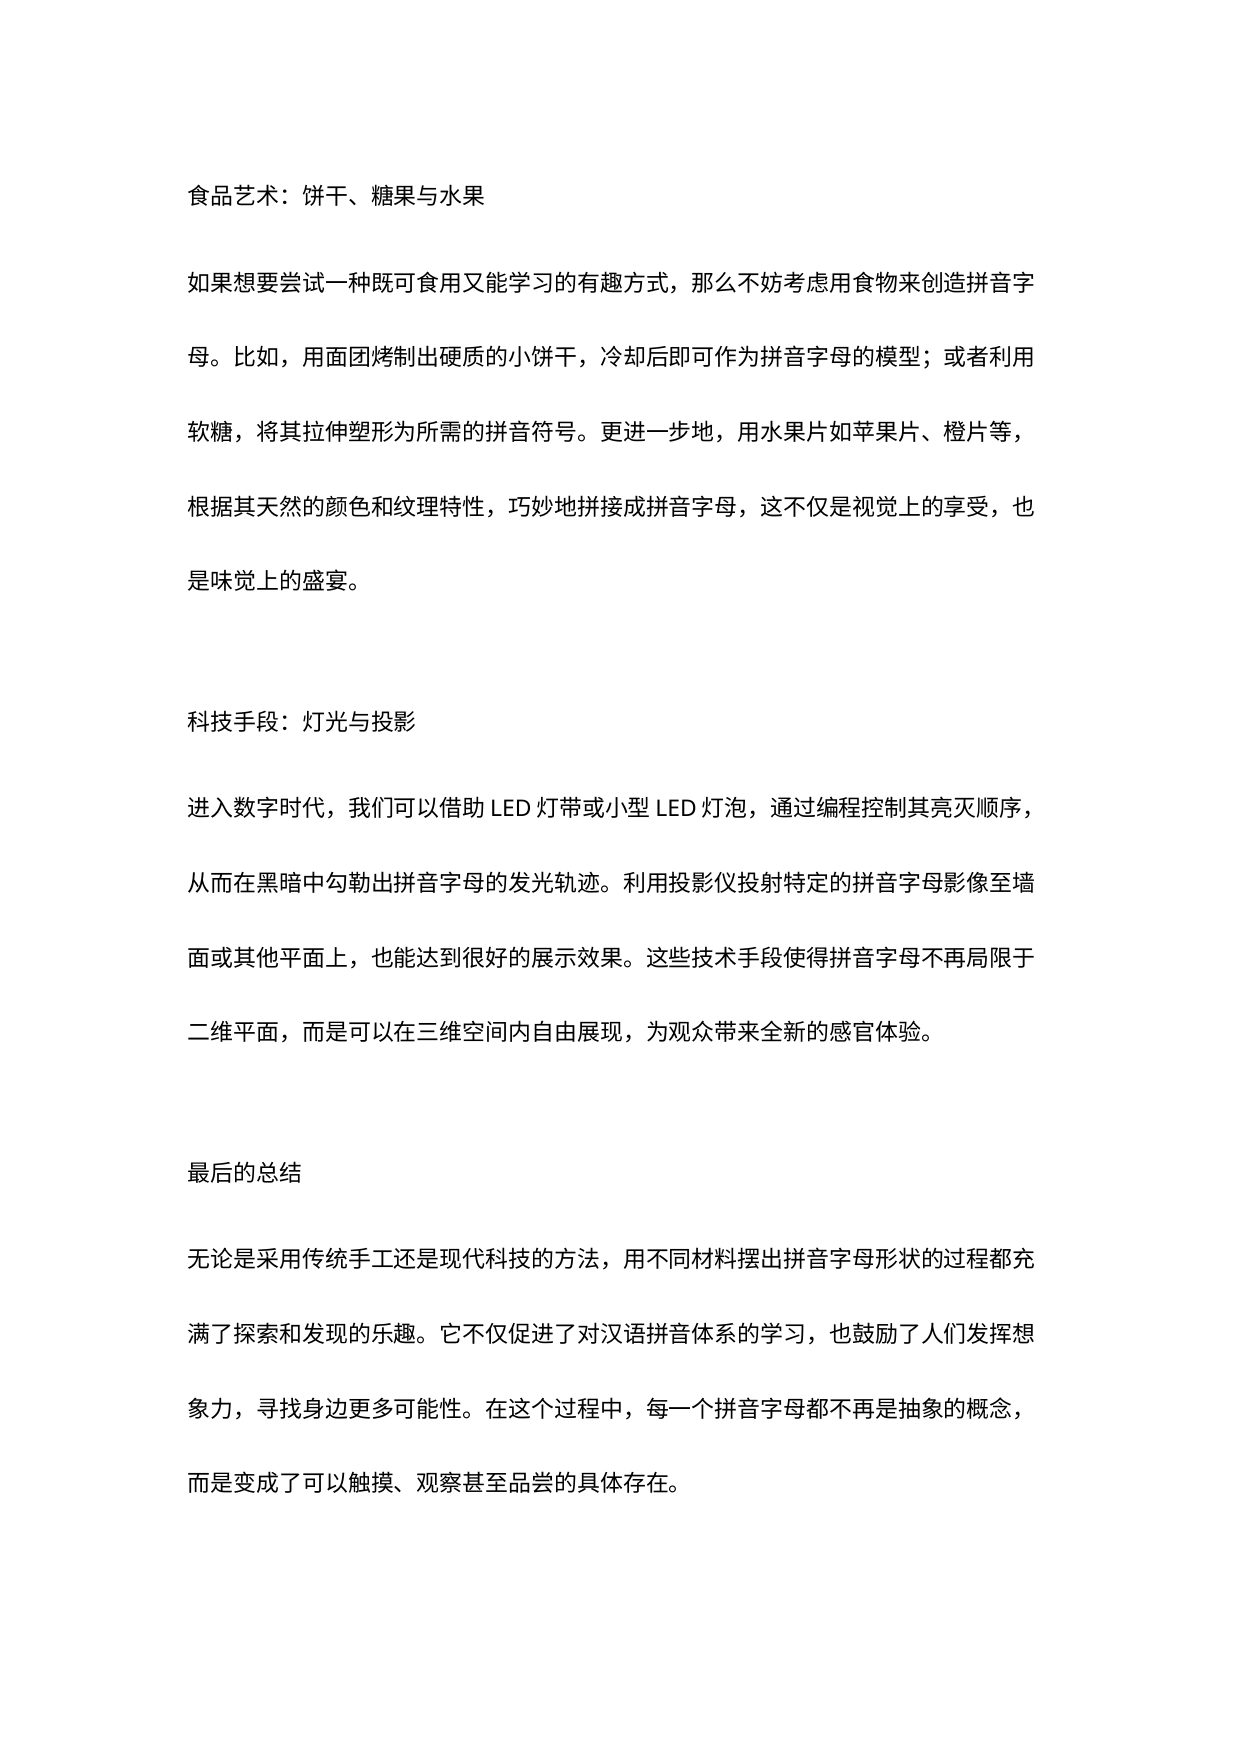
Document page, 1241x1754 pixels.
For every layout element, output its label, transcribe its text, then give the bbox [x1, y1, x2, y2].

text 无论是采用传统手工还是现代科技的方法，用不同材料摆出拼音字母形状的过程都充满了探索和发现的乐趣。它不仅促进了对汉语拼音体系的学习，也鼓励了人们发挥想象力，寻找身边更多可能性。在这个过程中，每一个拼音字母都不再是抽象的概念，而是变成了可以触摸、观察甚至品尝的具体存在。 [187, 1225, 1053, 1514]
text 科技手段：灯光与投影 [187, 688, 1053, 753]
text 进入数字时代，我们可以借助LED灯带或小型LED灯泡，通过编程控制其亮灭顺序，从而在黑暗中勾勒出拼音字母的发光轨迹。利用投影仪投射特定的拼音字母影像至墙面或其他平面上，也能达到很好的展示效果。这些技术手段使得拼音字母不再局限于二维平面，而是可以在三维空间内自由展现，为观众带来全新的感官体验。 [187, 774, 1053, 1063]
text 最后的总结 [187, 1139, 1053, 1204]
text 食品艺术：饼干、糖果与水果 [187, 162, 1053, 227]
text 如果想要尝试一种既可食用又能学习的有趣方式，那么不妨考虑用食物来创造拼音字母。比如，用面团烤制出硬质的小饼干，冷却后即可作为拼音字母的模型；或者利用软糖，将其拉伸塑形为所需的拼音符号。更进一步地，用水果片如苹果片、橙片等，根据其天然的颜色和纹理特性，巧妙地拼接成拼音字母，这不仅是视觉上的享受，也是味觉上的盛宴。 [187, 248, 1053, 612]
